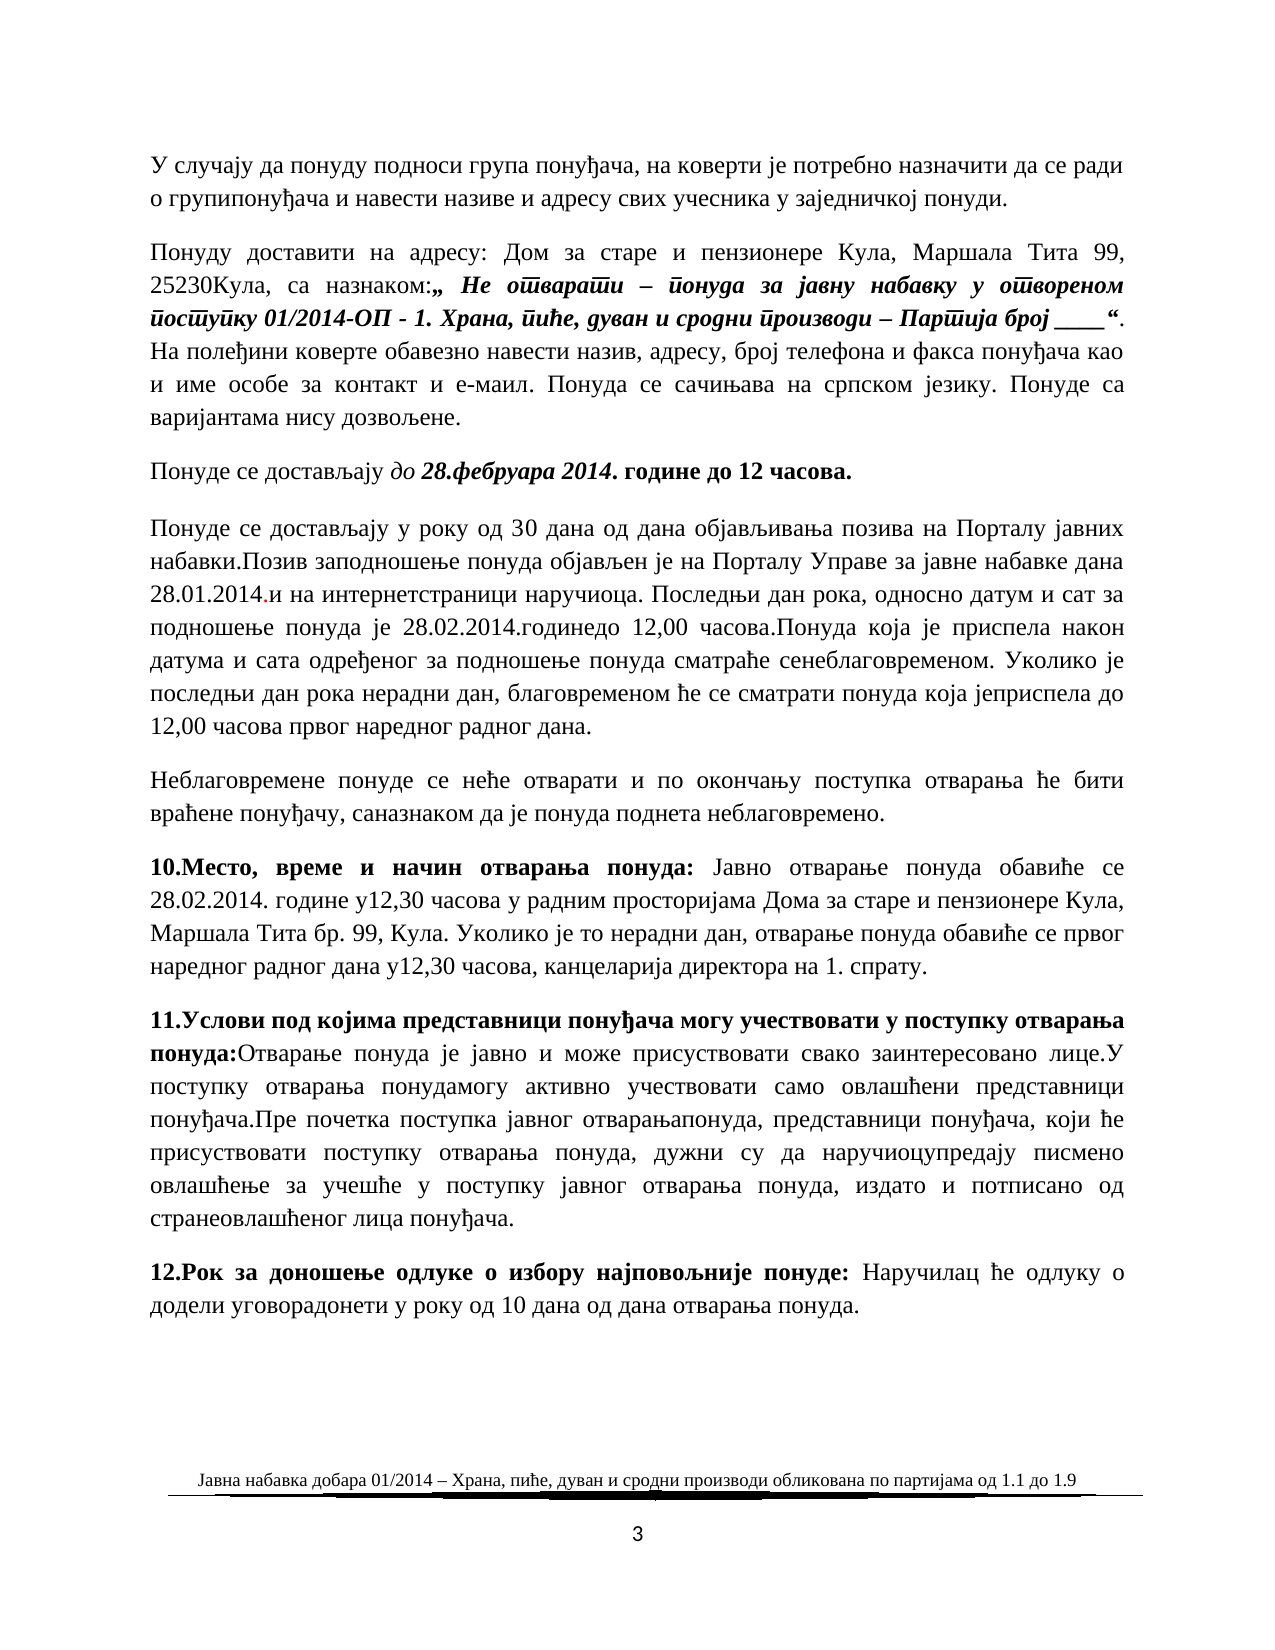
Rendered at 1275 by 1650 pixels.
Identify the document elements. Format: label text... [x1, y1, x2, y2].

text Понуде се достављају до 28.фебруара 2014. године до 12 часова. [150, 456, 1125, 484]
text 11.Услови под којима представници понуђача могу учествовати у поступку отварања понуда:Отварање понуда је јавно и може присуствовати свако заинтересовано лице.У поступку отварања понудамогу активно учествовати само овлашћени представници понуђача.Пре почетка поступка јавног отварањапонуда, представници понуђача, који ће присуствовати поступку отварања понуда, дужни су да наручиоцупредају писмено овлашћење за учешће у поступку јавног отварања понуда, издато и потписано од странеовлашћеног лица понуђача. [150, 1005, 1125, 1232]
text У случају да понуду подноси група понуђача, на коверти је потребно назначити да се ради о групипонуђача и навести називе и адресу свих учесника у заједничкој понуди. [150, 150, 1125, 212]
text Понуду доставити на адресу: Дом за старе и пензионере Кула, Маршала Тита 99, 25230Кула, са назнаком:„ Не отварати – понуда за јавну набавку у отвореном поступку 01/2014-ОП - 1. Храна, пиће, дуван и сродни производи – Партија број ____“. На полеђини коверте обавезно навести назив, адресу, број телефона и факса понуђача као и име особе за контакт и е-маил. Понуда се сачињава на српском језику. Понуде са варијантама нису дозвољене. [150, 237, 1125, 431]
text Понуде се достављају у року од 30 дана од дана објављивања позива на Порталу јавних набавки.Позив заподношење понуда објављен је на Порталу Управе за јавне набавке дана 28.01.2014.и на интернетстраници наручиоца. Последњи дан рока, односно датум и сат за подношење понуда је 28.02.2014.годинедо 12,00 часова.Понуда која је приспела након датума и сата одређеног за подношење понуда сматраће сенеблаговременом. Уколико је последњи дан рока нерадни дан, благовременом ће се сматрати понуда која јеприспела до 12,00 часова првог наредног радног дана. [150, 513, 1125, 740]
text 10.Место, време и начин отварања понуда: Јавно отварање понуда обавиће се 28.02.2014. године у12,30 часова у радним просторијама Дома за старе и пензионере Кула, Маршала Тита бр. 99, Кула. Уколико је то нерадни дан, отварање понуда обавиће се првог наредног радног дана у12,30 часова, канцеларија директора на 1. спрату. [150, 852, 1125, 980]
text Неблаговремене понуде се неће отварати и по окончању поступка отварања ће бити враћене понуђачу, саназнаком да је понуда поднета неблаговремено. [150, 765, 1125, 827]
text 12.Рок за доношење одлуке о избору најповољније понуде: Наручилац ће одлуку о додели уговорадонети у року од 10 дана од дана отварања понуда. [150, 1257, 1125, 1319]
